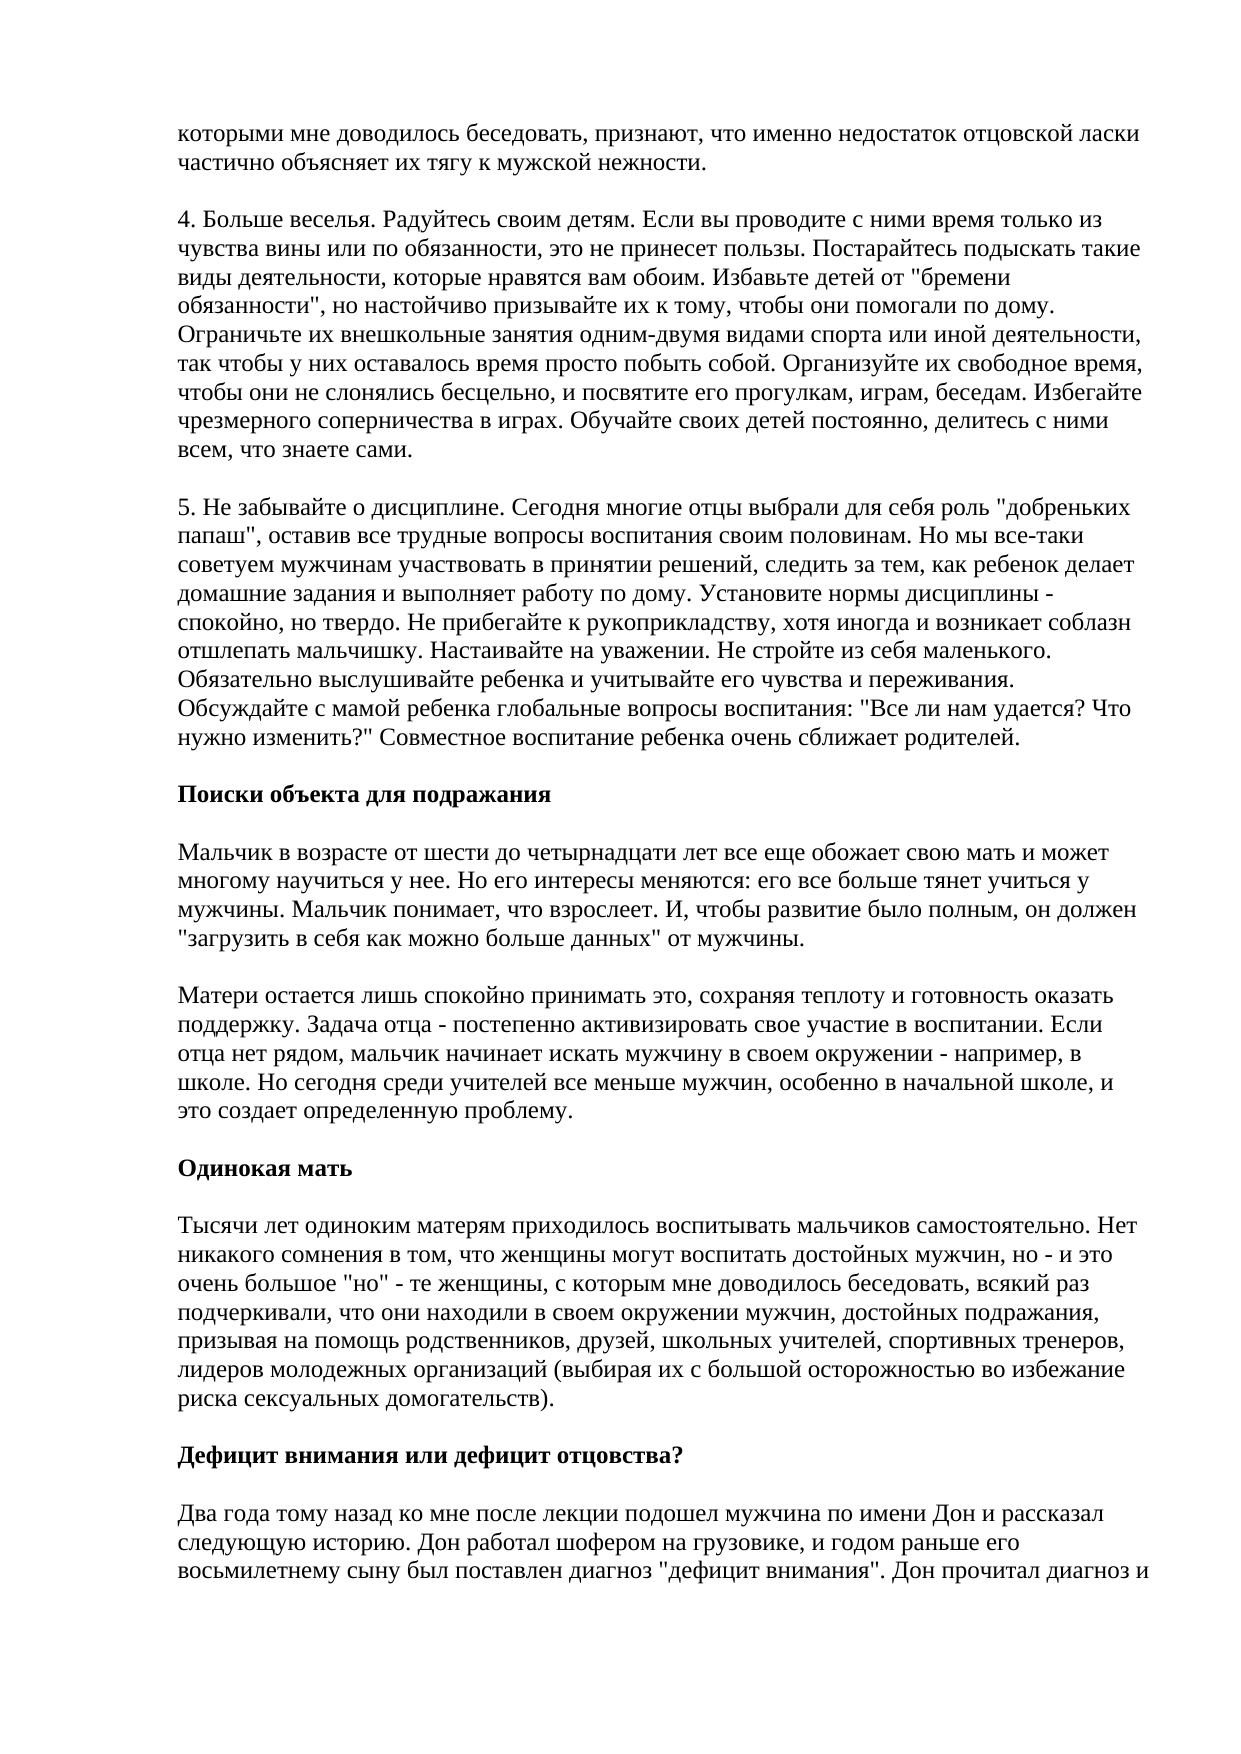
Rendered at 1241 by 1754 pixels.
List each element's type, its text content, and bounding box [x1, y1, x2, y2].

text 5. Не забывайте о дисциплине. Сегодня многие отцы выбрали для себя роль "добреньких папаш", оставив все трудные вопросы воспитания своим половинам. Но мы все-таки советуем мужчинам участвовать в принятии решений, следить за тем, как ребенок делает домашние задания и выполняет работу по дому. Установите нормы дисциплины - спокойно, но твердо. Не прибегайте к рукоприкладству, хотя иногда и возникает соблазн отшлепать мальчишку. Настаивайте на уважении. Не стройте из себя маленького. Обязательно выслушивайте ребенка и учитывайте его чувства и переживания. Обсуждайте с мамой ребенка глобальные вопросы воспитания: "Все ли нам удается? Что нужно изменить?" Совместное воспитание ребенка очень сближает родителей. [177, 492, 1152, 751]
text Мальчик в возрасте от шести до четырнадцати лет все еще обожает свою мать и может многому научиться у нее. Но его интересы меняются: его все больше тянет учиться у мужчины. Мальчик понимает, что взрослеет. И, чтобы развитие было полным, он должен "загрузить в себя как можно больше данных" от мужчины. [177, 837, 1152, 952]
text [177, 1498, 1152, 1584]
text Дефицит внимания или дефицит отцовства? [177, 1441, 1152, 1469]
text Матери остается лишь спокойно принимать это, сохраняя теплоту и готовность оказать поддержку. Задача отца - постепенно активизировать свое участие в воспитании. Если отца нет рядом, мальчик начинает искать мужчину в своем окружении - например, в школе. Но сегодня среди учителей все меньше мужчин, особенно в начальной школе, и это создает определенную проблему. [177, 981, 1152, 1124]
text Одинокая мать [177, 1153, 1152, 1182]
text 4. Больше веселья. Радуйтесь своим детям. Если вы проводите с ними время только из чувства вины или по обязанности, это не принесет пользы. Постарайтесь подыскать такие виды деятельности, которые нравятся вам обоим. Избавьте детей от "бремени обязанности", но настойчиво призывайте их к тому, чтобы они помогали по дому. Ограничьте их внешкольные занятия одним-двумя видами спорта или иной деятельности, так чтобы у них оставалось время просто побыть собой. Организуйте их свободное время, чтобы они не слонялись бесцельно, и посвятите его прогулкам, играм, беседам. Избегайте чрезмерного соперничества в играх. Обучайте своих детей постоянно, делитесь с ними всем, что знаете сами. [177, 204, 1152, 463]
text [177, 118, 1152, 176]
text Поиски объекта для подражания [177, 779, 1152, 808]
text Тысячи лет одиноким матерям приходилось воспитывать мальчиков самостоятельно. Нет никакого сомнения в том, что женщины могут воспитать достойных мужчин, но - и это очень большое "но" - те женщины, с которым мне доводилось беседовать, всякий раз подчеркивали, что они находили в своем окружении мужчин, достойных подражания, призывая на помощь родственников, друзей, школьных учителей, спортивных тренеров, лидеров молодежных организаций (выбирая их с большой осторожностью во избежание риска сексуальных домогательств). [177, 1211, 1152, 1412]
